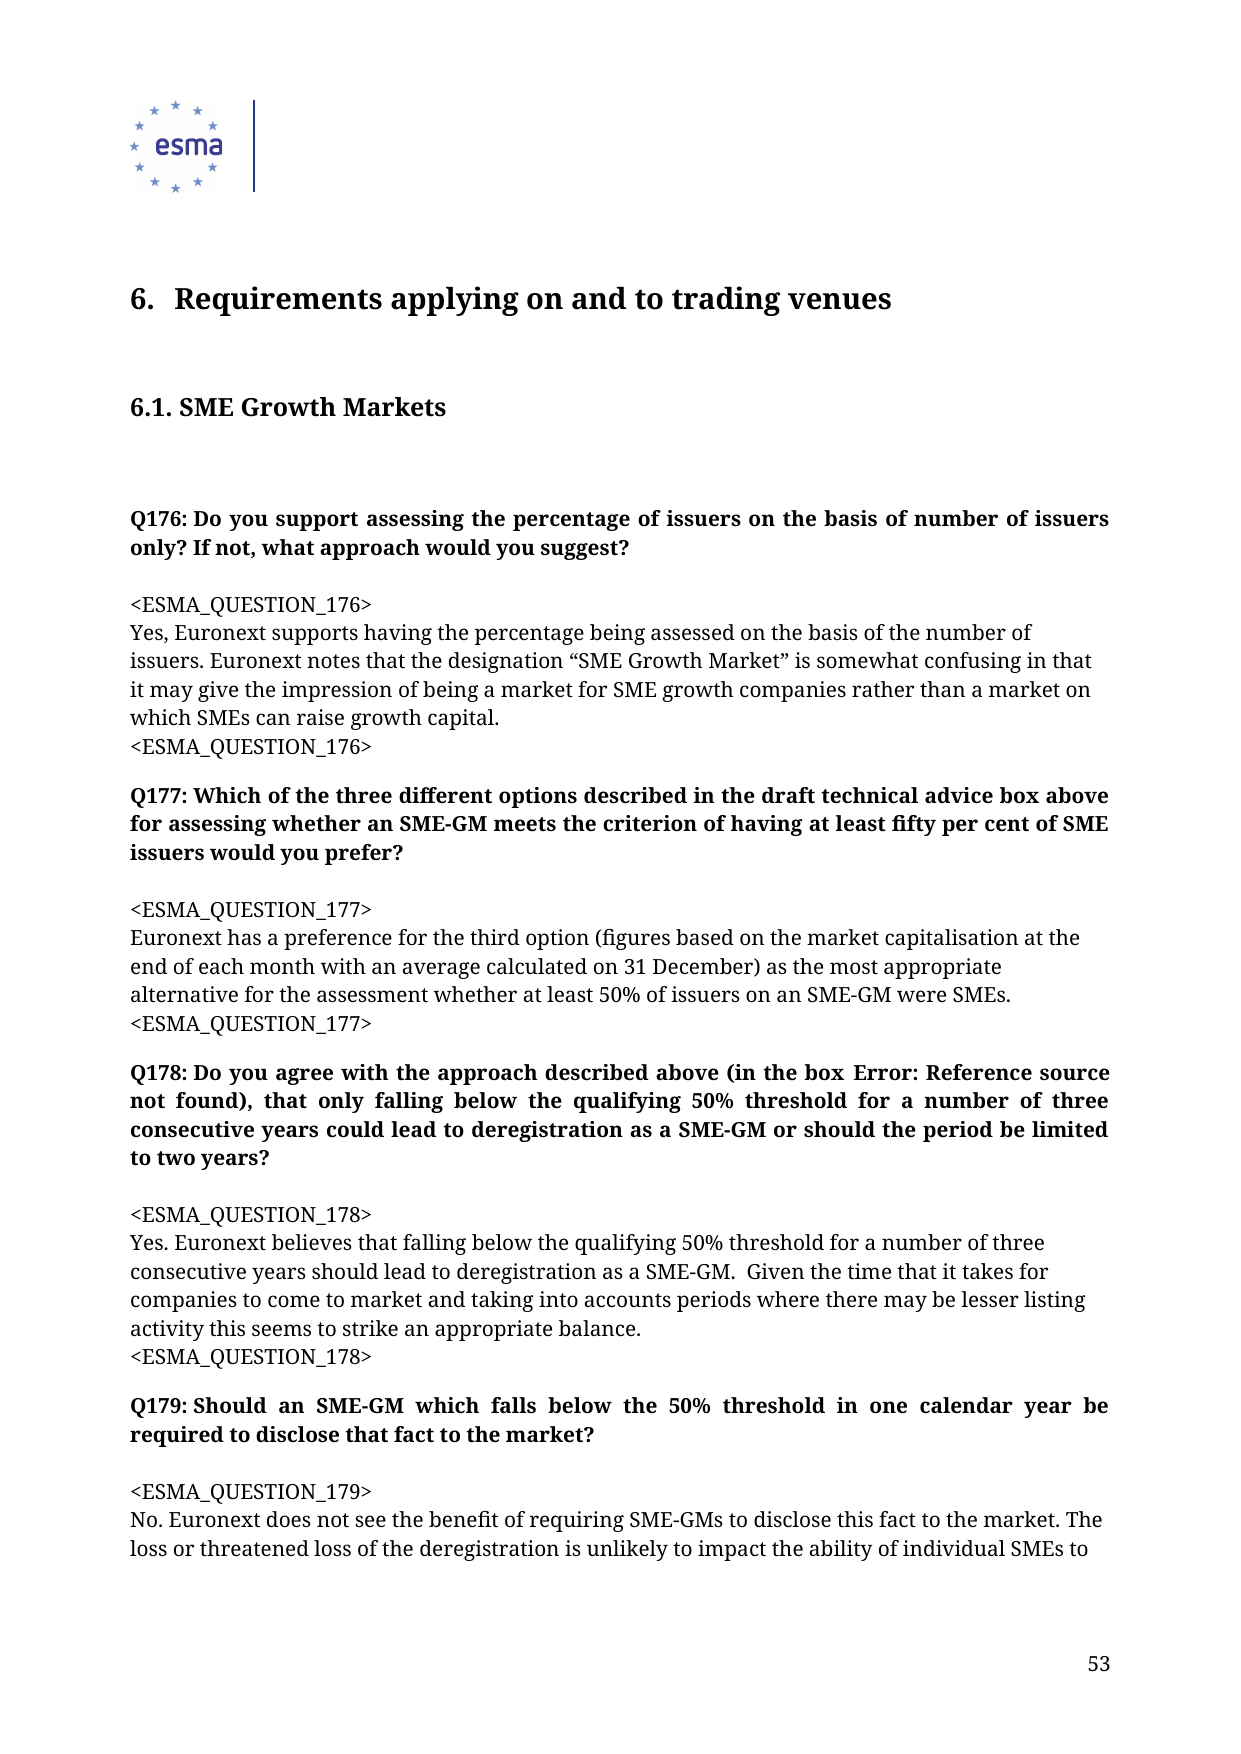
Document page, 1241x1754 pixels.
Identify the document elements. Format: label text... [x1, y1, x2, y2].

text <ESMA_QUESTION_176> [130, 732, 1110, 760]
text <ESMA_QUESTION_177> [130, 895, 1110, 923]
text Yes, Euronext supports having the percentage being assessed on the basis of the number of issuers. Euronext notes that the designation “SME Growth Market” is somewhat confusing in that it may give the impression of being a market for SME growth companies rather than a market on which SMEs can raise growth capital. [130, 618, 1110, 732]
picture [129, 100, 223, 193]
subtitle Which of the three different options described in the draft technical advice box above for assessing whether an SME-GM meets the criterion of having at least fifty per cent of SME issuers would you prefer? [130, 781, 1110, 866]
list SME Growth Markets [130, 390, 1110, 424]
text Euronext has a preference for the third option (figures based on the market capitalisation at the end of each month with an average calculated on 31 December) as the most appropriate alternative for the assessment whether at least 50% of issuers on an SME-GM were SMEs. [130, 923, 1110, 1009]
subtitle Should an SME-GM which falls below the 50% threshold in one calendar year be required to disclose that fact to the market? [130, 1392, 1110, 1448]
text Yes. Euronext believes that falling below the qualifying 50% threshold for a number of three consecutive years should lead to deregistration as a SME-GM. Given the time that it takes for companies to come to market and taking into accounts periods where there may be lesser listing activity this seems to strike an appropriate balance. [130, 1228, 1110, 1342]
subtitle Do you support assessing the percentage of issuers on the basis of number of issuers only? If not, what approach would you suggest? [130, 504, 1110, 561]
text <ESMA_QUESTION_178> [130, 1342, 1110, 1371]
text <ESMA_QUESTION_179> [130, 1477, 1110, 1505]
text <ESMA_QUESTION_176> [130, 590, 1110, 618]
text <ESMA_QUESTION_178> [130, 1200, 1110, 1228]
text <ESMA_QUESTION_177> [130, 1009, 1110, 1037]
text Requirements applying on and to trading venues [130, 278, 1110, 318]
